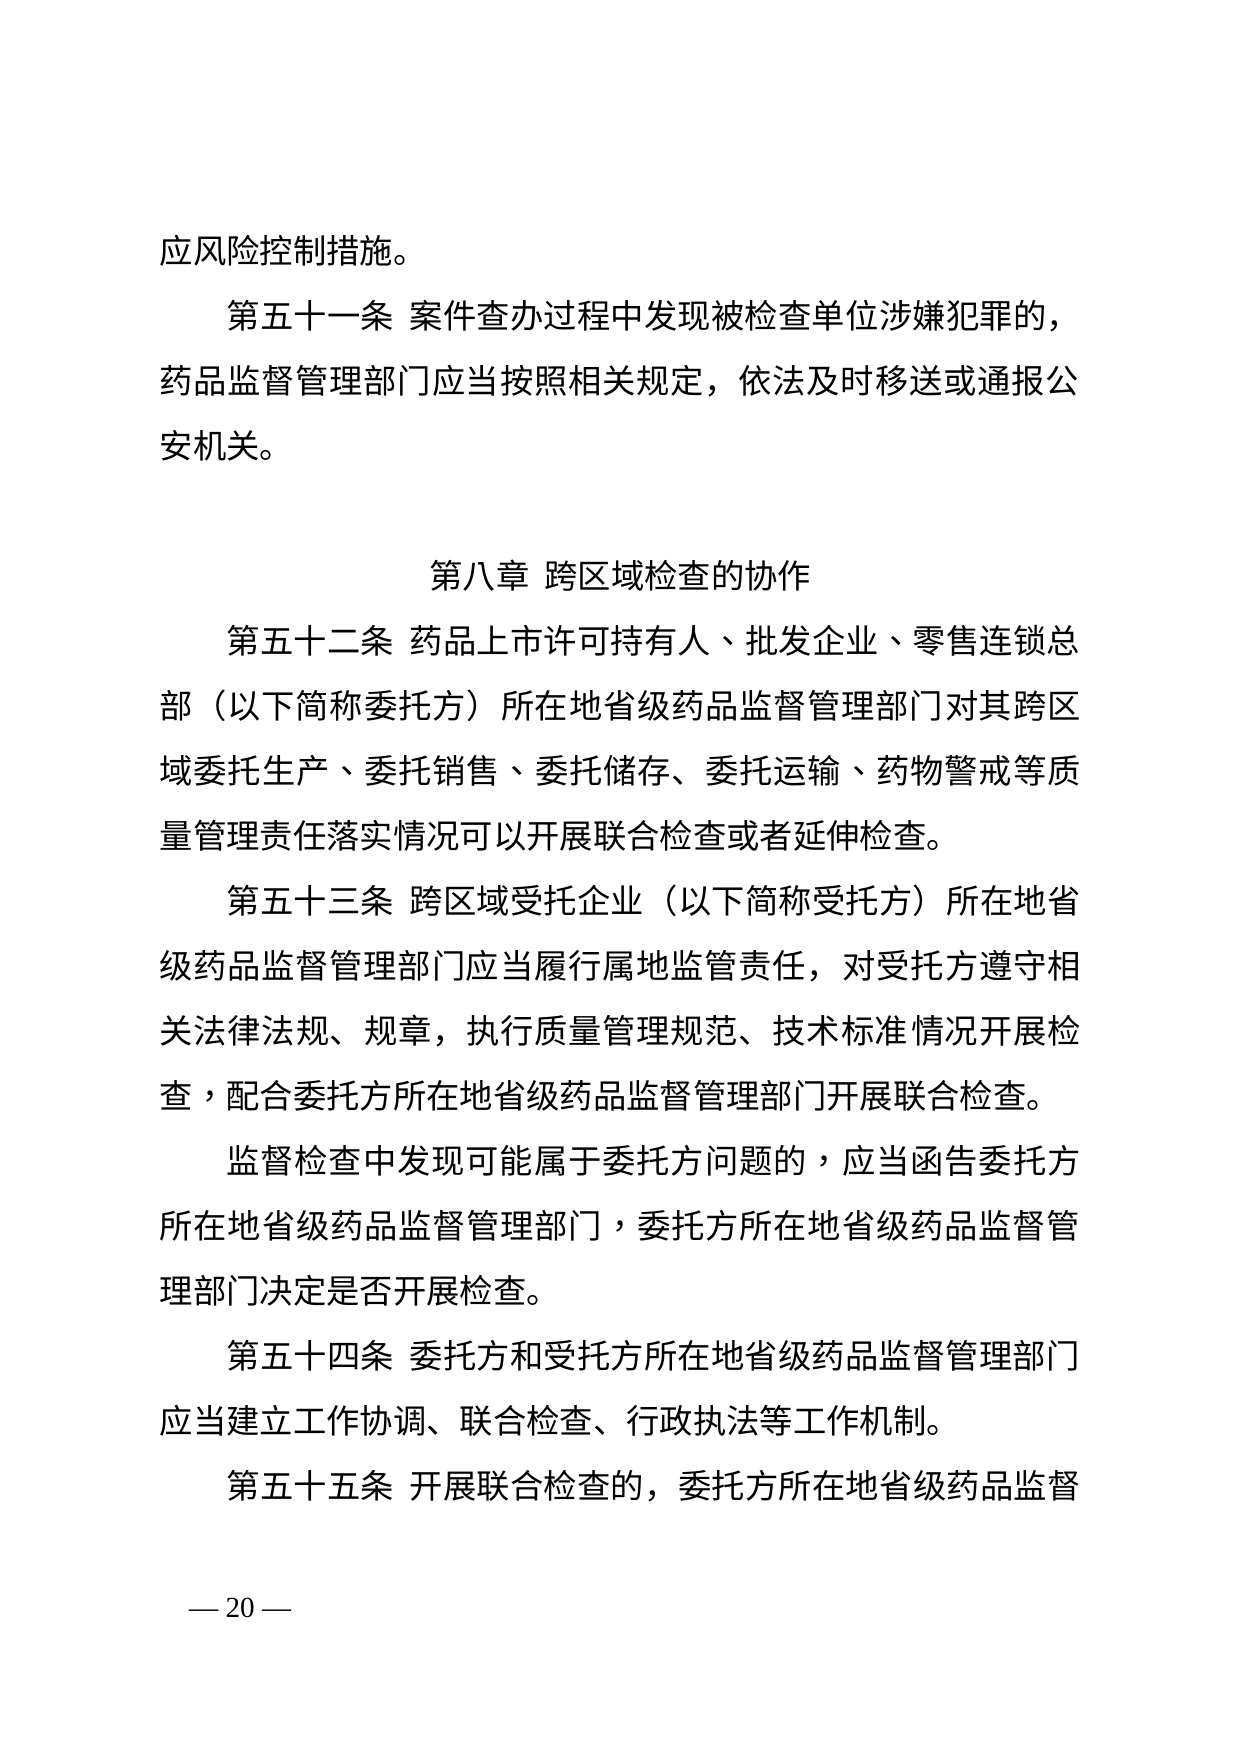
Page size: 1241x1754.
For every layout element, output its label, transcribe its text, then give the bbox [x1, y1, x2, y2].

text 第五十四条 委托方和受托方所在地省级药品监督管理部门应当建立工作协调、联合检查、行政执法等工作机制。 [159, 1322, 1081, 1452]
text 第五十二条 药品上市许可持有人、批发企业、零售连锁总部（以下简称委托方）所在地省级药品监督管理部门对其跨区域委托生产、委托销售、委托储存、委托运输、药物警戒等质量管理责任落实情况可以开展联合检查或者延伸检查。 [159, 607, 1081, 867]
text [159, 217, 1081, 282]
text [159, 1452, 1081, 1517]
text 第八章 跨区域检查的协作 [159, 542, 1081, 607]
text 第五十一条 案件查办过程中发现被检查单位涉嫌犯罪的，药品监督管理部门应当按照相关规定，依法及时移送或通报公安机关。 [159, 282, 1081, 477]
text 监督检查中发现可能属于委托方问题的，应当函告委托方所在地省级药品监督管理部门，委托方所在地省级药品监督管理部门决定是否开展检查。 [159, 1127, 1081, 1322]
text 第五十三条 跨区域受托企业（以下简称受托方）所在地省级药品监督管理部门应当履行属地监管责任，对受托方遵守相关法律法规、规章，执行质量管理规范、技术标准情况开展检查，配合委托方所在地省级药品监督管理部门开展联合检查。 [159, 867, 1081, 1127]
